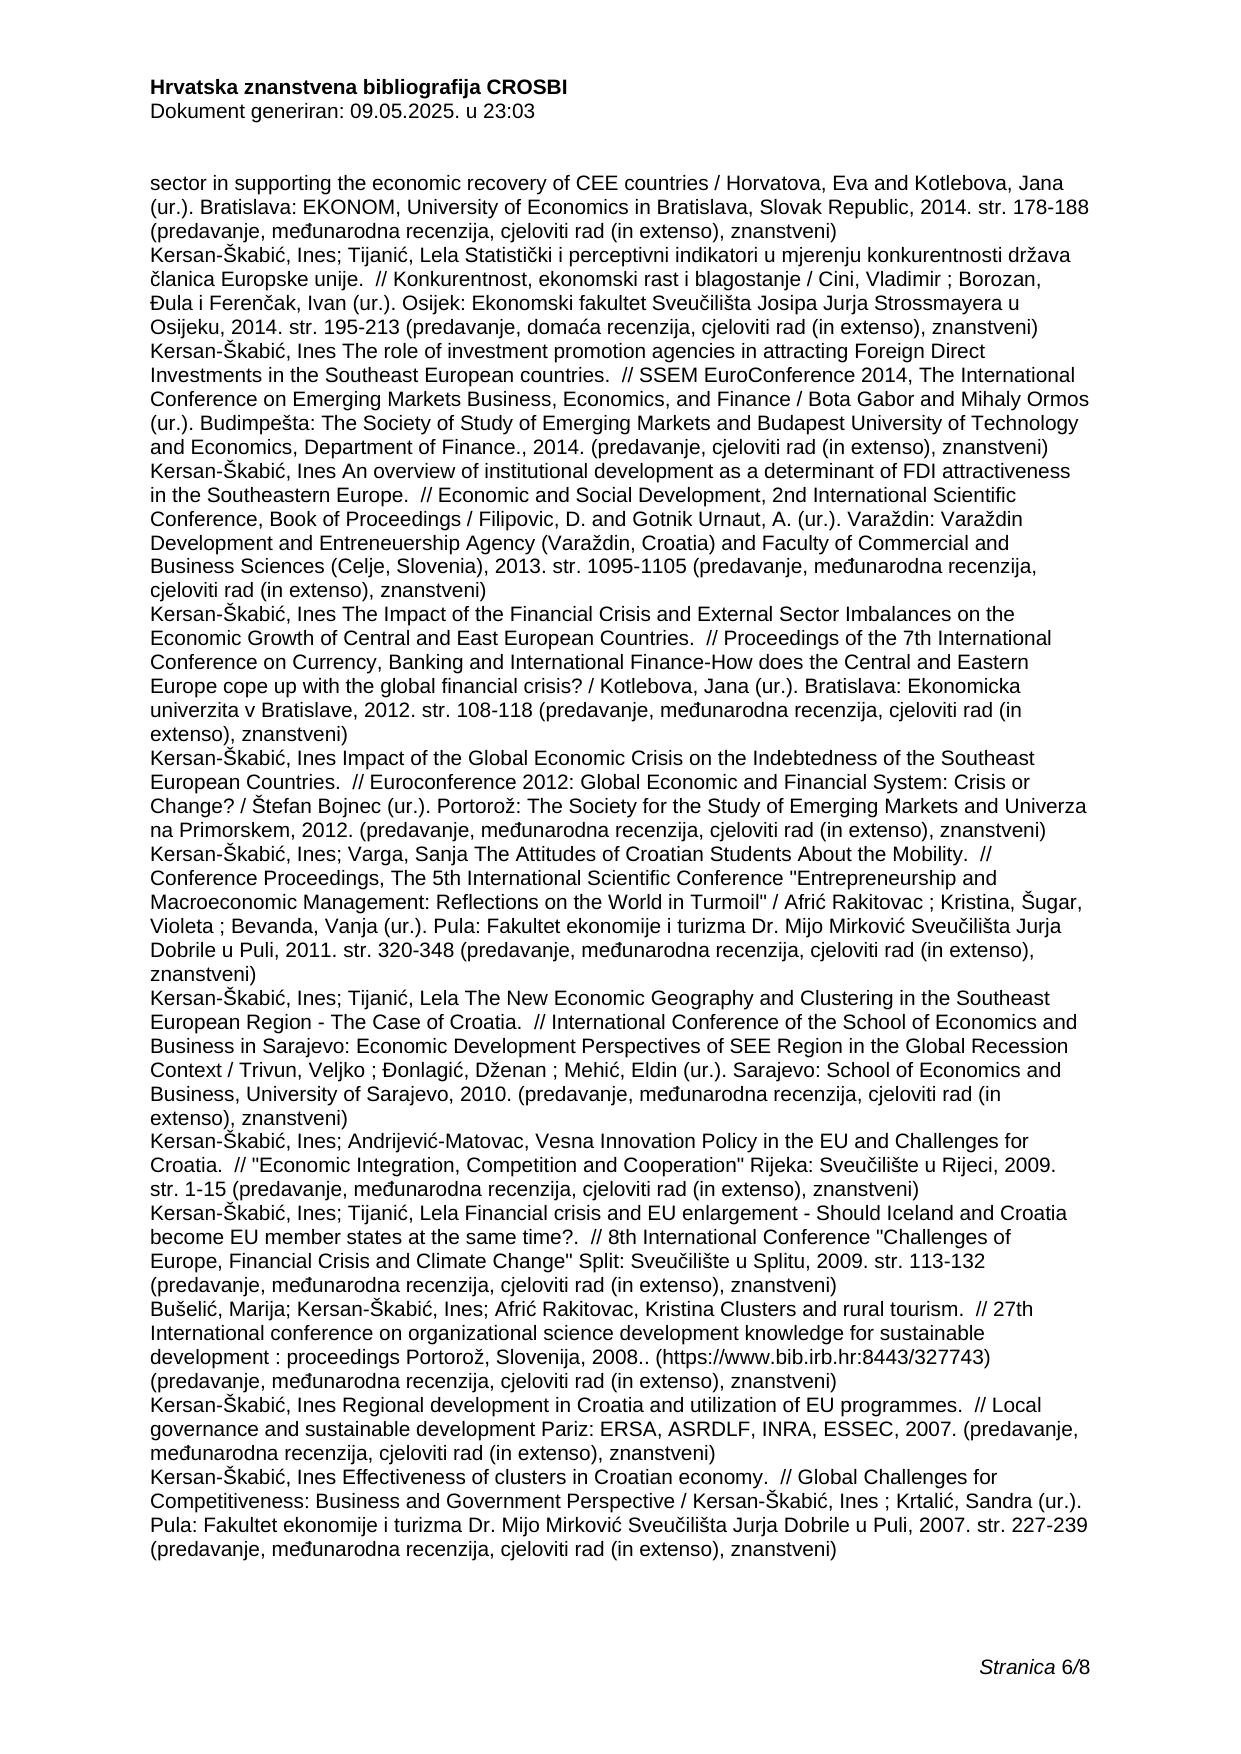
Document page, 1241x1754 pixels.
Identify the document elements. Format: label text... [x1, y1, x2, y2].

text Kersan-Škabić, Ines [150, 339, 1090, 458]
text Kersan-Škabić, Ines; Andrijević-Matovac, Vesna [150, 1129, 1090, 1201]
text Bušelić, Marija; Kersan-Škabić, Ines; Afrić Rakitovac, Kristina [150, 1297, 1090, 1393]
text Kersan-Škabić, Ines; Tijanić, Lela [150, 243, 1090, 339]
text Kersan-Škabić, Ines [150, 1393, 1090, 1465]
text Kersan-Škabić, Ines [150, 1465, 1090, 1561]
text Kersan-Škabić, Ines [150, 171, 1090, 243]
text Kersan-Škabić, Ines [150, 458, 1090, 602]
text Kersan-Škabić, Ines [150, 746, 1090, 842]
text Kersan-Škabić, Ines [150, 602, 1090, 746]
text Kersan-Škabić, Ines; Tijanić, Lela [150, 1201, 1090, 1297]
text Kersan-Škabić, Ines; Tijanić, Lela [150, 986, 1090, 1129]
text Kersan-Škabić, Ines; Varga, Sanja [150, 842, 1090, 986]
